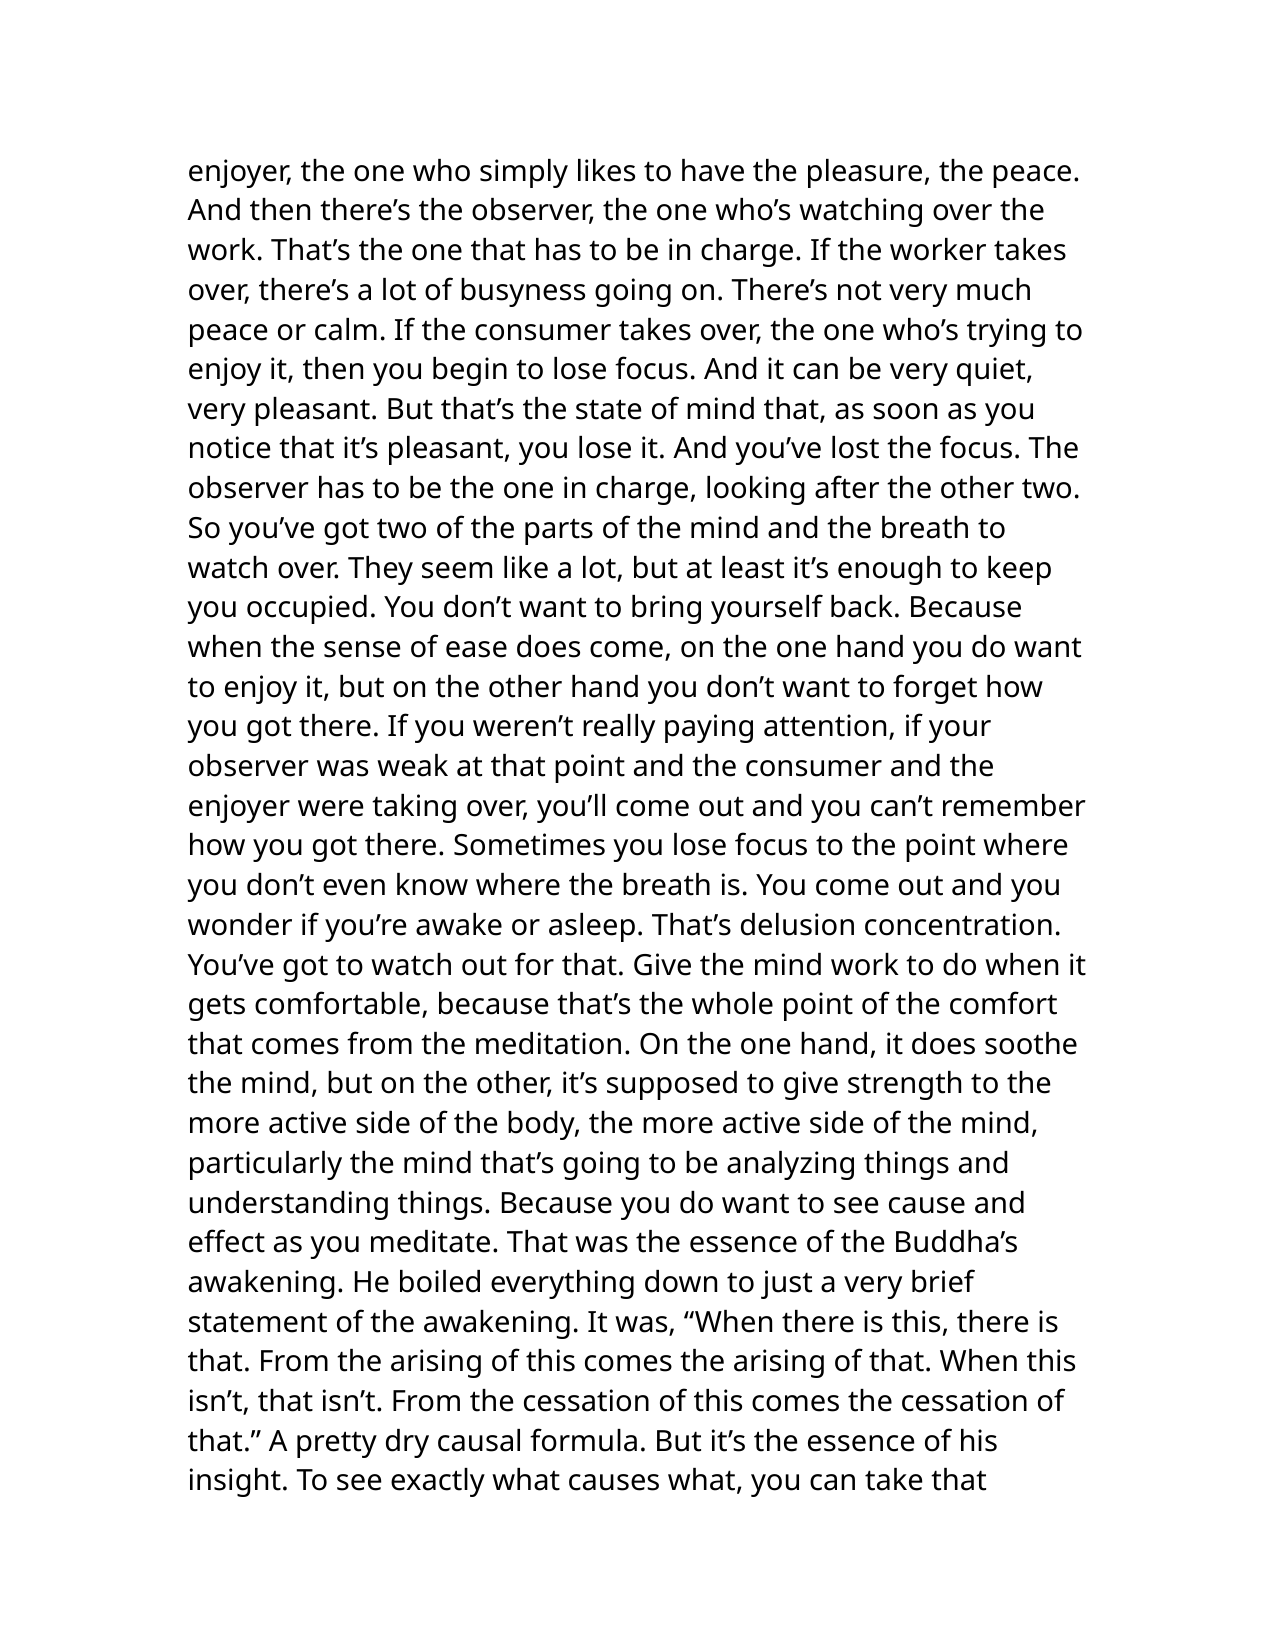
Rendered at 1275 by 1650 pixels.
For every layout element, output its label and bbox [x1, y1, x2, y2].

text [187, 150, 1087, 1499]
